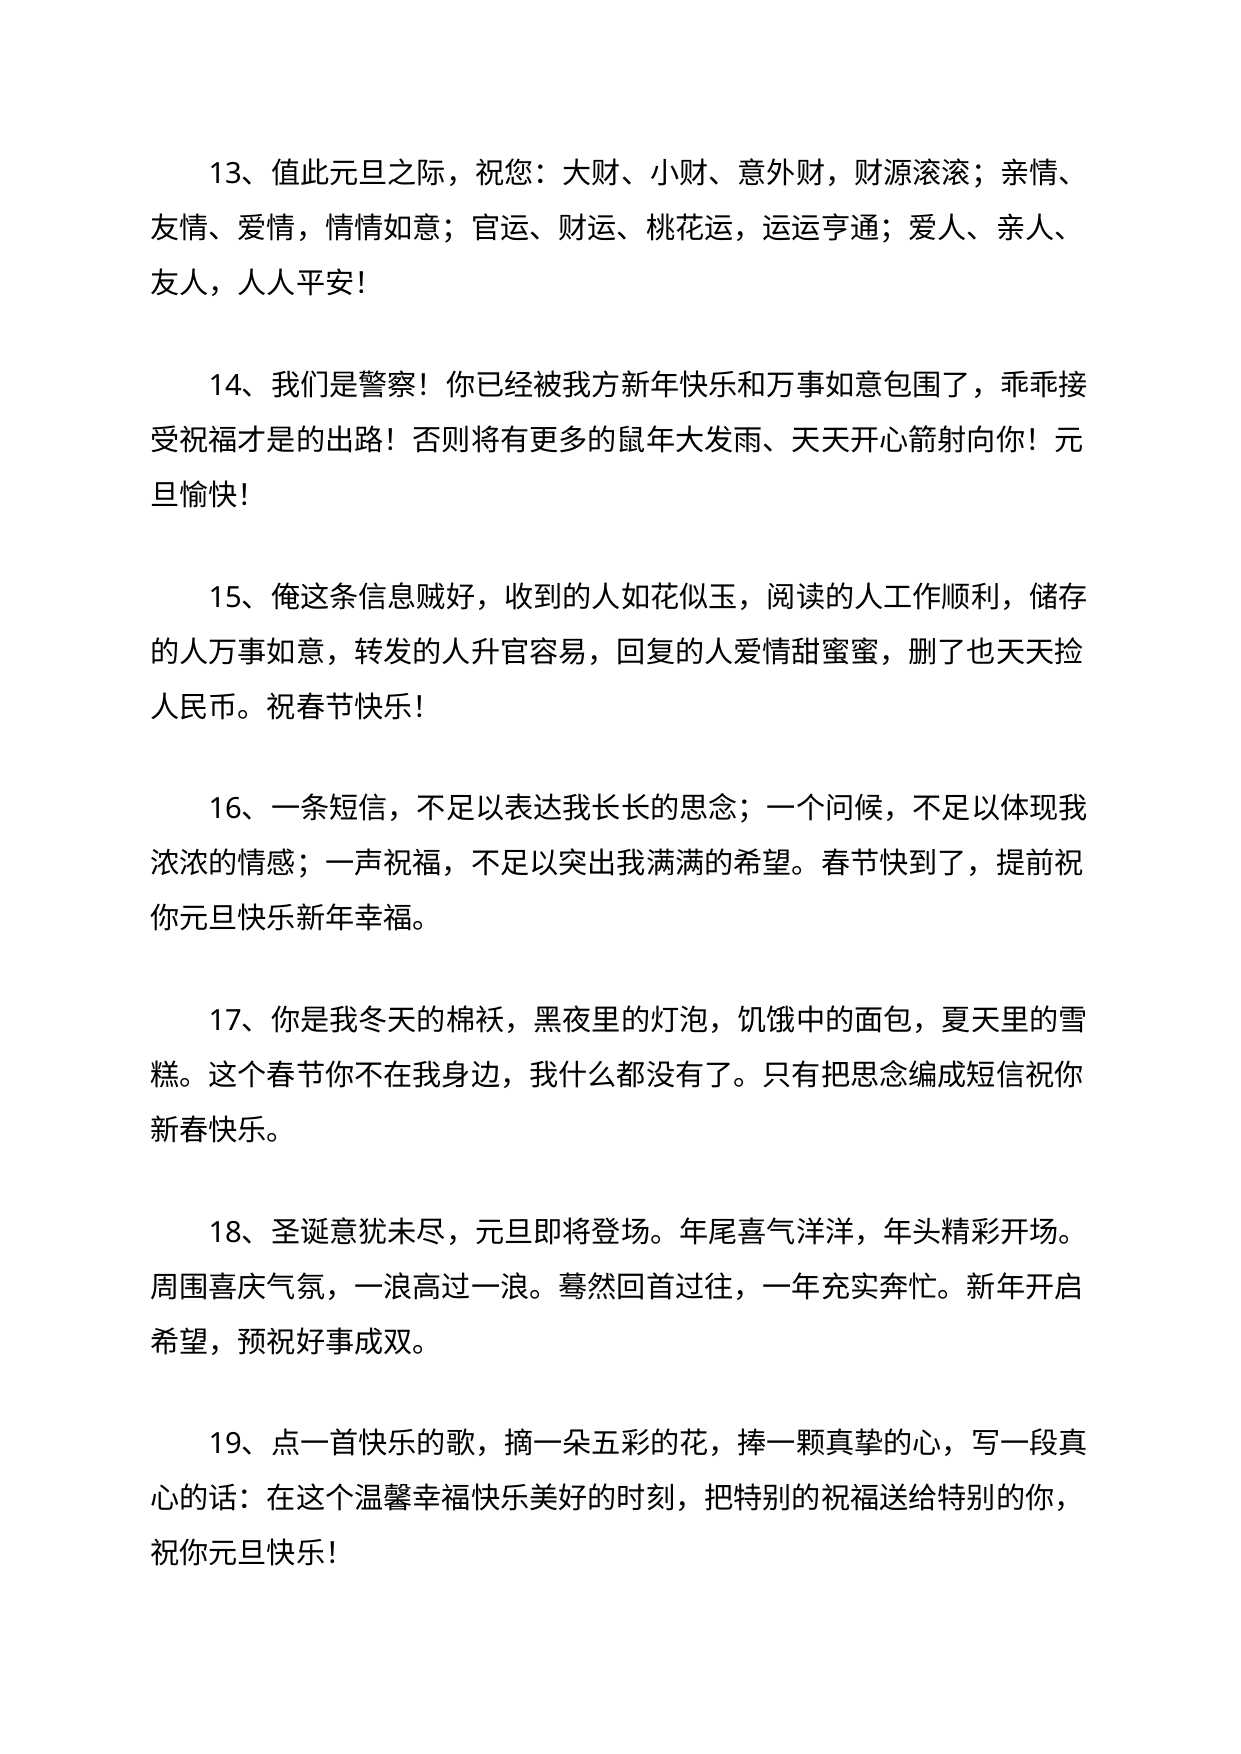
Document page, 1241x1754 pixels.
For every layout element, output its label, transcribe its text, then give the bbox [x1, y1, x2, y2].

text 15、俺这条信息贼好，收到的人如花似玉，阅读的人工作顺利，储存的人万事如意，转发的人升官容易，回复的人爱情甜蜜蜜，删了也天天捡人民币。祝春节快乐！ [150, 573, 1090, 726]
text 13、值此元旦之际，祝您：大财、小财、意外财，财源滚滚；亲情、友情、爱情，情情如意；官运、财运、桃花运，运运亨通；爱人、亲人、友人，人人平安！ [150, 150, 1090, 302]
text 19、点一首快乐的歌，摘一朵五彩的花，捧一颗真挚的心，写一段真心的话：在这个温馨幸福快乐美好的时刻，把特别的祝福送给特别的你，祝你元旦快乐！ [150, 1420, 1090, 1572]
text 18、圣诞意犹未尽，元旦即将登场。年尾喜气洋洋，年头精彩开场。周围喜庆气氛，一浪高过一浪。蓦然回首过往，一年充实奔忙。新年开启希望，预祝好事成双。 [150, 1208, 1090, 1361]
text 17、你是我冬天的棉袄，黑夜里的灯泡，饥饿中的面包，夏天里的雪糕。这个春节你不在我身边，我什么都没有了。只有把思念编成短信祝你新春快乐。 [150, 997, 1090, 1149]
text 16、一条短信，不足以表达我长长的思念；一个问候，不足以体现我浓浓的情感；一声祝福，不足以突出我满满的希望。春节快到了，提前祝你元旦快乐新年幸福。 [150, 785, 1090, 937]
text 14、我们是警察！你已经被我方新年快乐和万事如意包围了，乖乖接受祝福才是的出路！否则将有更多的鼠年大发雨、天天开心箭射向你！元旦愉快！ [150, 362, 1090, 514]
